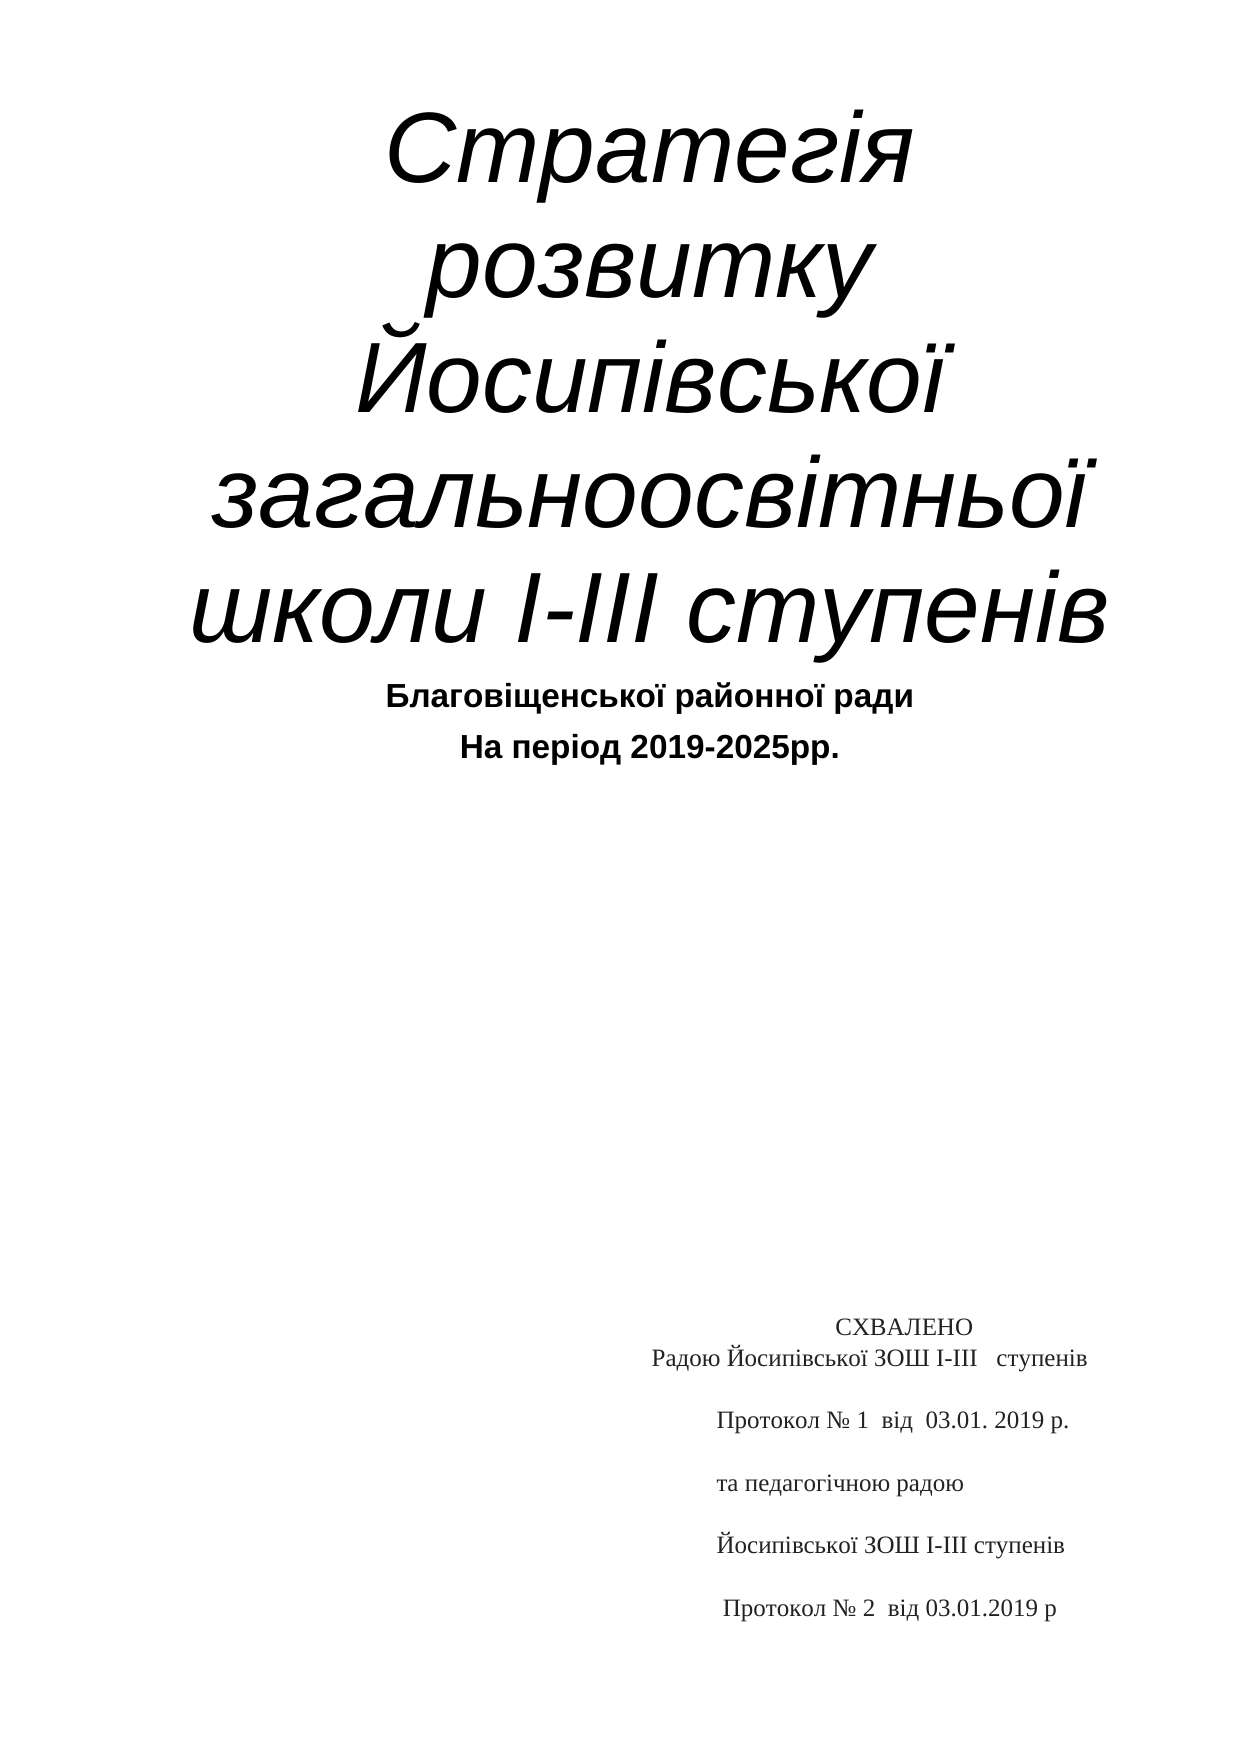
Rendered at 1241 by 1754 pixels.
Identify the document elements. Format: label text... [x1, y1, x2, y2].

text Йосипівської ЗОШ І-ІІІ ступенів [148, 1528, 1152, 1559]
text СХВАЛЕНО [148, 1309, 1152, 1340]
text та педагогічною радою [148, 1465, 1152, 1497]
text Благовіщенської районної ради [148, 676, 1152, 714]
text Радою Йосипівської ЗОШ І-ІІІ ступенів [295, 1340, 1152, 1372]
text Протокол № 1 від 03.01. 2019 р. [148, 1403, 1152, 1434]
text Протокол № 2 від 03.01.2019 р [148, 1590, 1152, 1622]
text Стратегія розвитку Йосипівської загальноосвітньої школи І-ІІІ ступенів [148, 88, 1152, 663]
text На період 2019-2025рр. [148, 727, 1152, 765]
